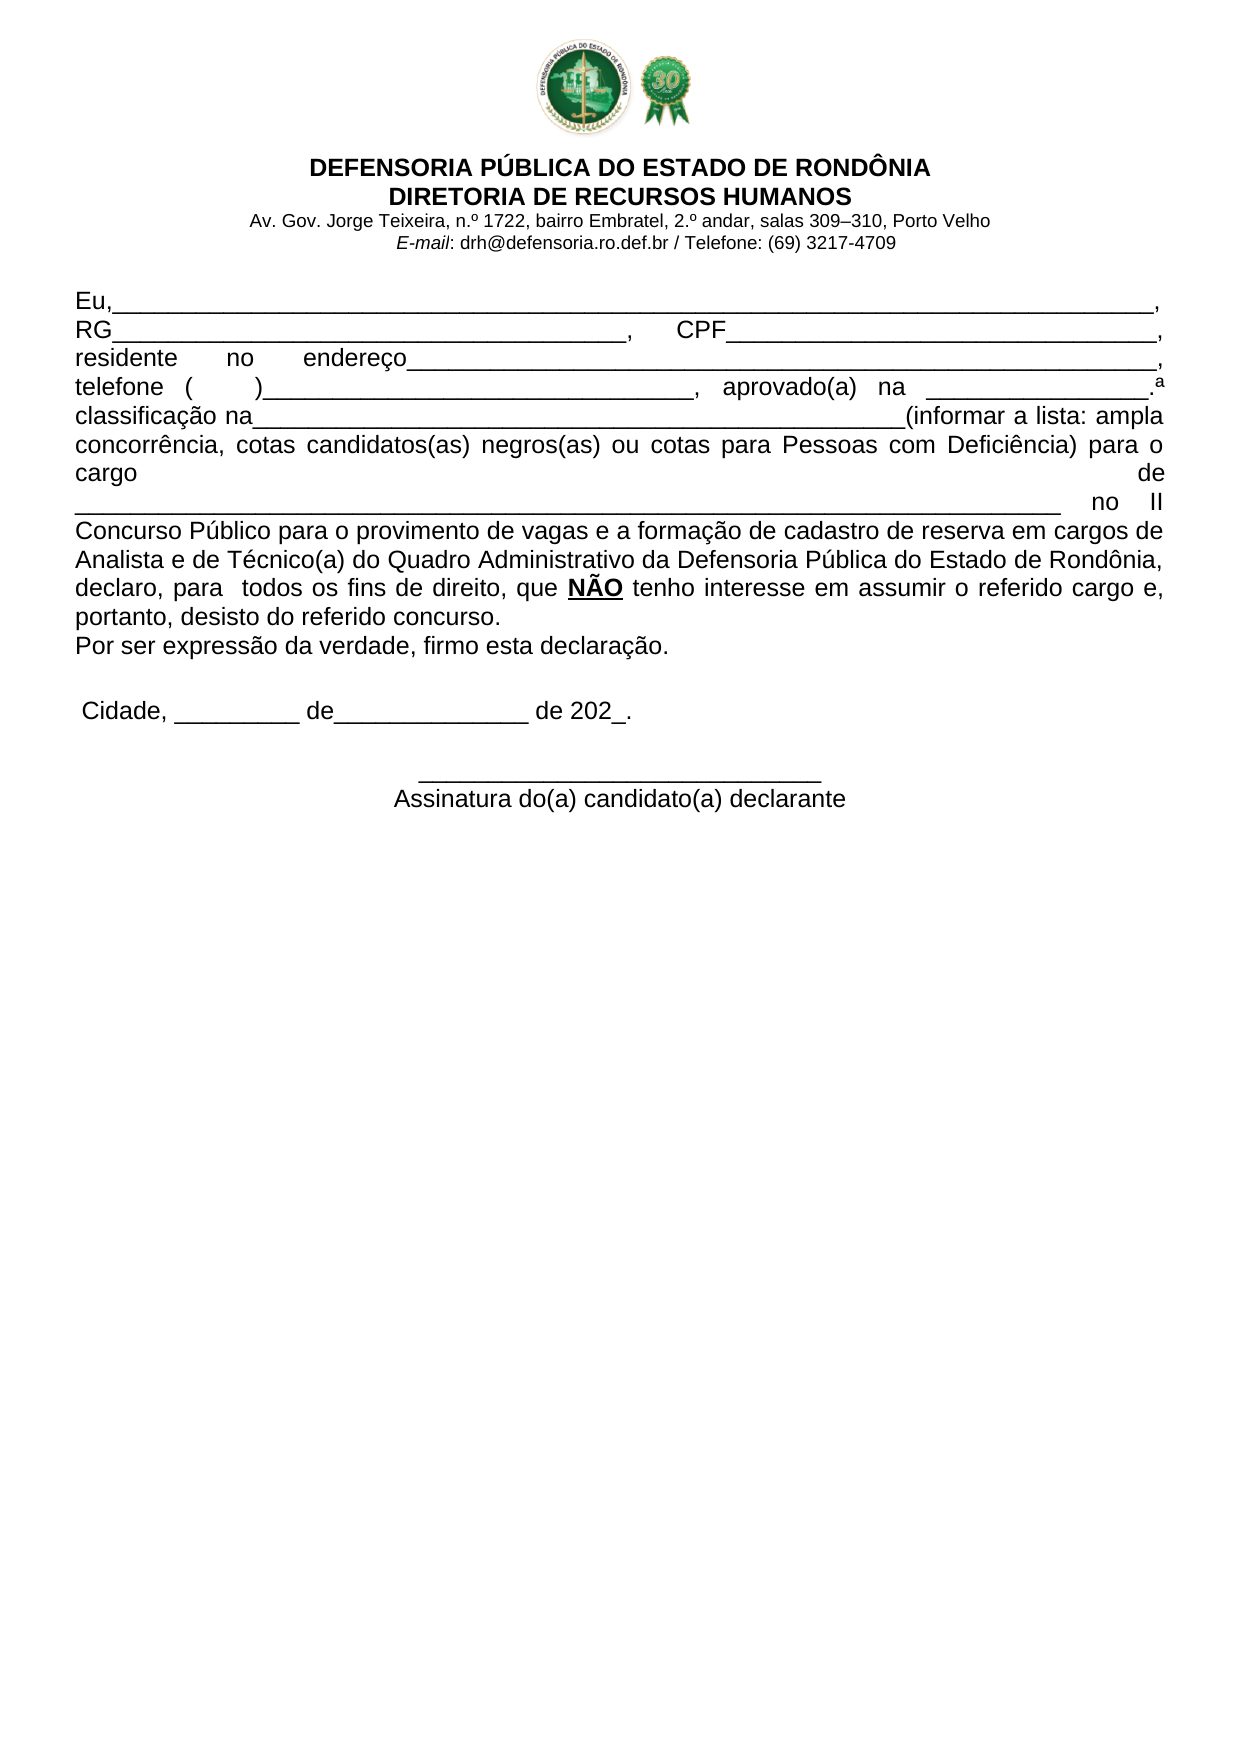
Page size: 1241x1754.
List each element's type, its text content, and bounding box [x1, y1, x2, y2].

text Por ser expressão da verdade, firmo esta declaração. [75, 631, 1165, 659]
picture [525, 33, 709, 137]
text _____________________________ [75, 755, 1165, 784]
text Assinatura do(a) candidato(a) declarante [75, 784, 1165, 813]
text Eu,___________________________________________________________________________, RG_____________________________________, CPF_______________________________, residente no endereço______________________________________________________, telefone ( )_______________________________, aprovado(a) na ________________.ª classificação na_______________________________________________(informar a lista: ampla concorrência, cotas candidatos(as) negros(as) ou cotas para Pessoas com Deficiência) para o cargo de _______________________________________________________________________ no II Concurso Público para o provimento de vagas e a formação de cadastro de reserva em cargos de Analista e de Técnico(a) do Quadro Administrativo da Defensoria Pública do Estado de Rondônia, declaro, para todos os fins de direito, que NÃO tenho interesse em assumir o referido cargo e, portanto, desisto do referido concurso. [75, 286, 1165, 631]
text Cidade, _________ de______________ de 202_. [75, 692, 1165, 726]
